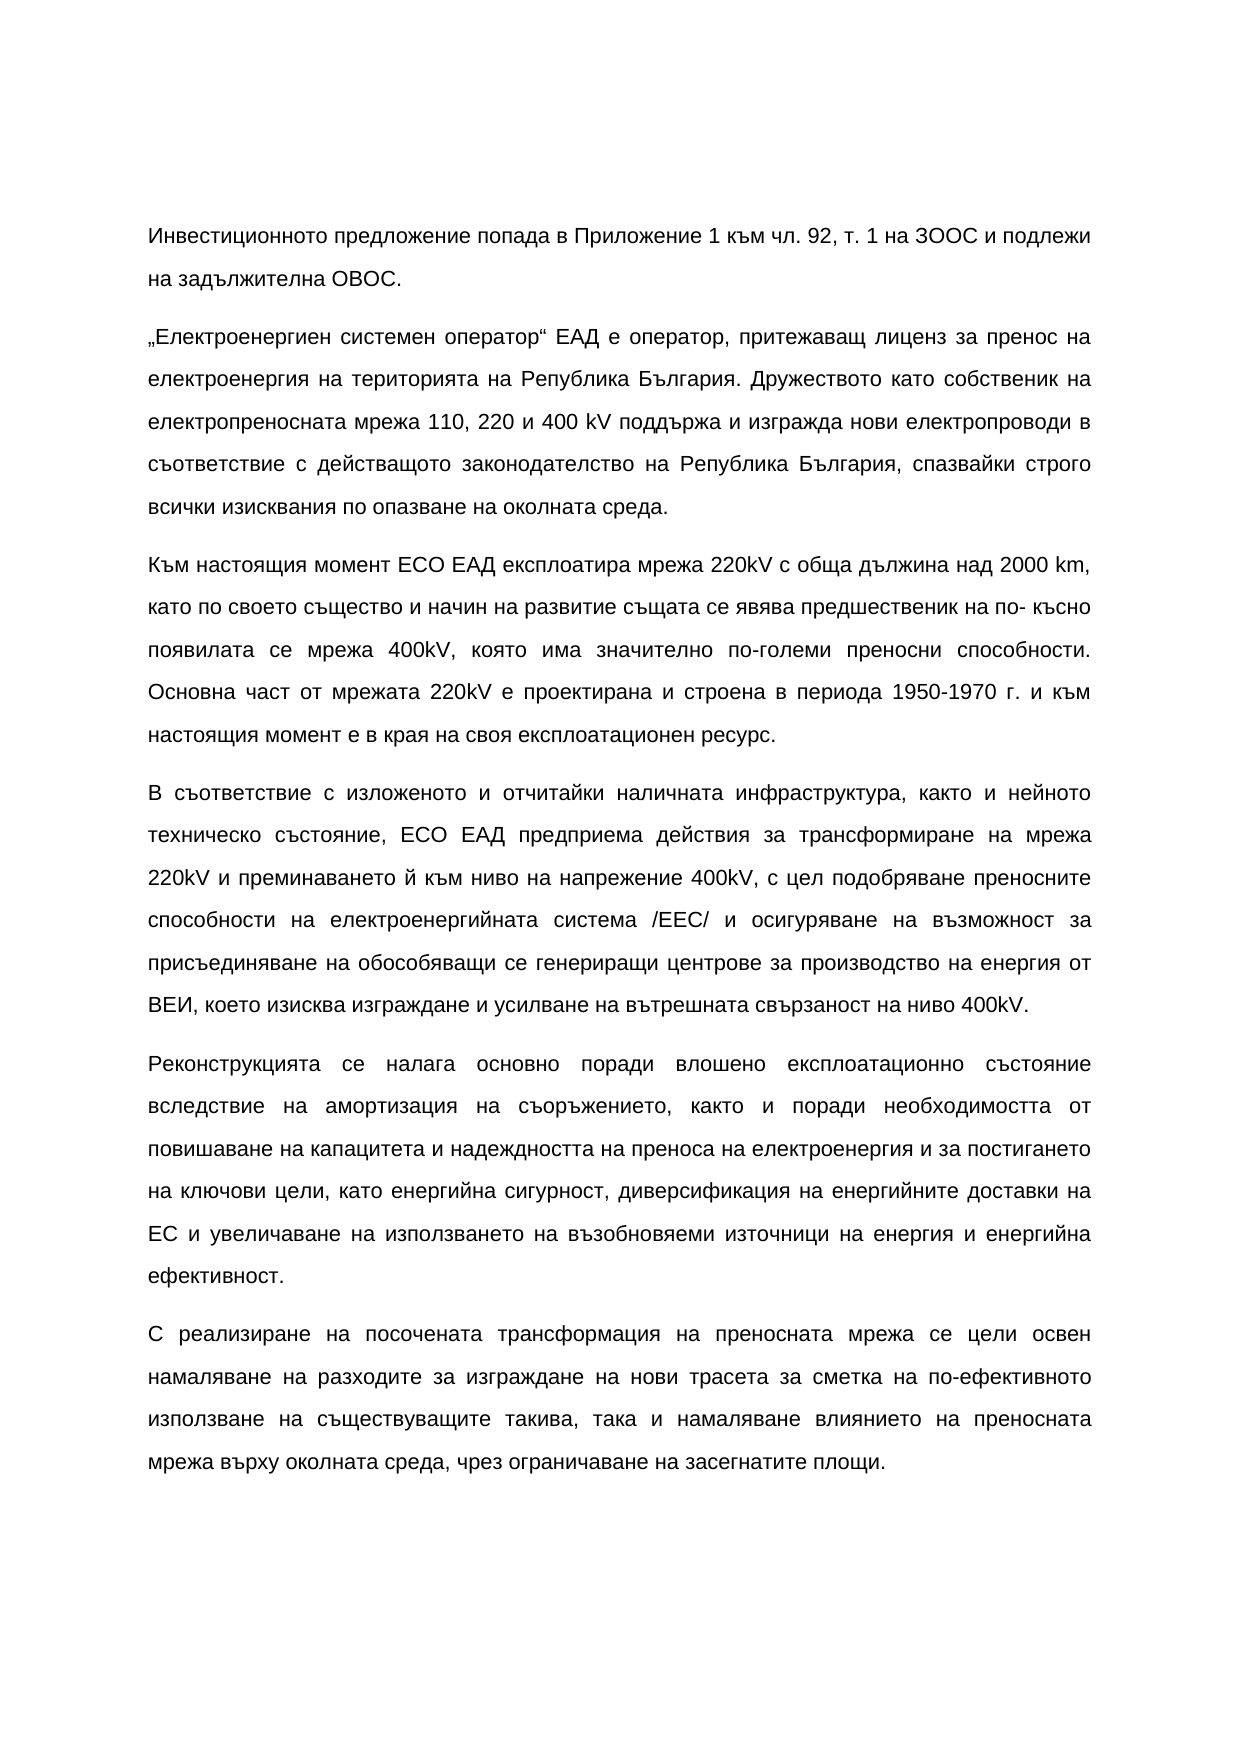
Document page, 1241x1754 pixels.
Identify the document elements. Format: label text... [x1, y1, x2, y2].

text С реализиране на посочената трансформация на преносната мрежа се цели освен намаляване на разходите за изграждане на нови трасета за сметка на по-ефективното използване на съществуващите такива, така и намаляване влиянието на преносната мрежа върху околната среда, чрез ограничаване на засегнатите площи. [148, 1304, 1093, 1474]
text Инвестиционното предложение попада в Приложение 1 към чл. 92, т. 1 на ЗООС и подлежи на задължителна ОВОС. [148, 206, 1093, 291]
text Реконструкцията се налага основно поради влошено експлоатационно състояние вследствие на амортизация на съоръжението, както и поради необходимостта от повишаване на капацитета и надеждността на преноса на електроенергия и за постигането на ключови цели, като енергийна сигурност, диверсификация на енергийните доставки на ЕС и увеличаване на използването на възобновяеми източници на енергия и енергийна ефективност. [148, 1033, 1093, 1288]
text В съответствие с изложеното и отчитайки наличната инфраструктура, както и нейното техническо състояние, ECO ЕАД предприема действия за трансформиране на мрежа 220kV и преминаването й към ниво на напрежение 400kV, с цел подобряване преносните способности на електроенергийната система /ЕЕС/ и осигуряване на възможност за присъединяване на обособяващи се генериращи центрове за производство на енергия от ВЕИ, което изисква изграждане и усилване на вътрешната свързаност на ниво 400kV. [148, 763, 1093, 1018]
text „Електроенергиен системен оператор“ ЕАД е оператор, притежаващ лиценз за пренос на електроенергия на територията на Република България. Дружеството като собственик на електропреносната мрежа 110, 220 и 400 kV поддържа и изгражда нови електропроводи в съответствие с действащото законодателство на Република България, спазвайки строго всички изисквания по опазване на околната среда. [148, 306, 1093, 519]
text Към настоящия момент ECO ЕАД експлоатира мрежа 220kV с обща дължина над 2000 km, като по своето същество и начин на развитие същата се явява предшественик на по- късно появилата се мрежа 400kV, която има значително по-големи преносни способности. Основна част от мрежата 220kV е проектирана и строена в периода 1950-1970 г. и към настоящия момент е в края на своя експлоатационен ресурс. [148, 534, 1093, 747]
